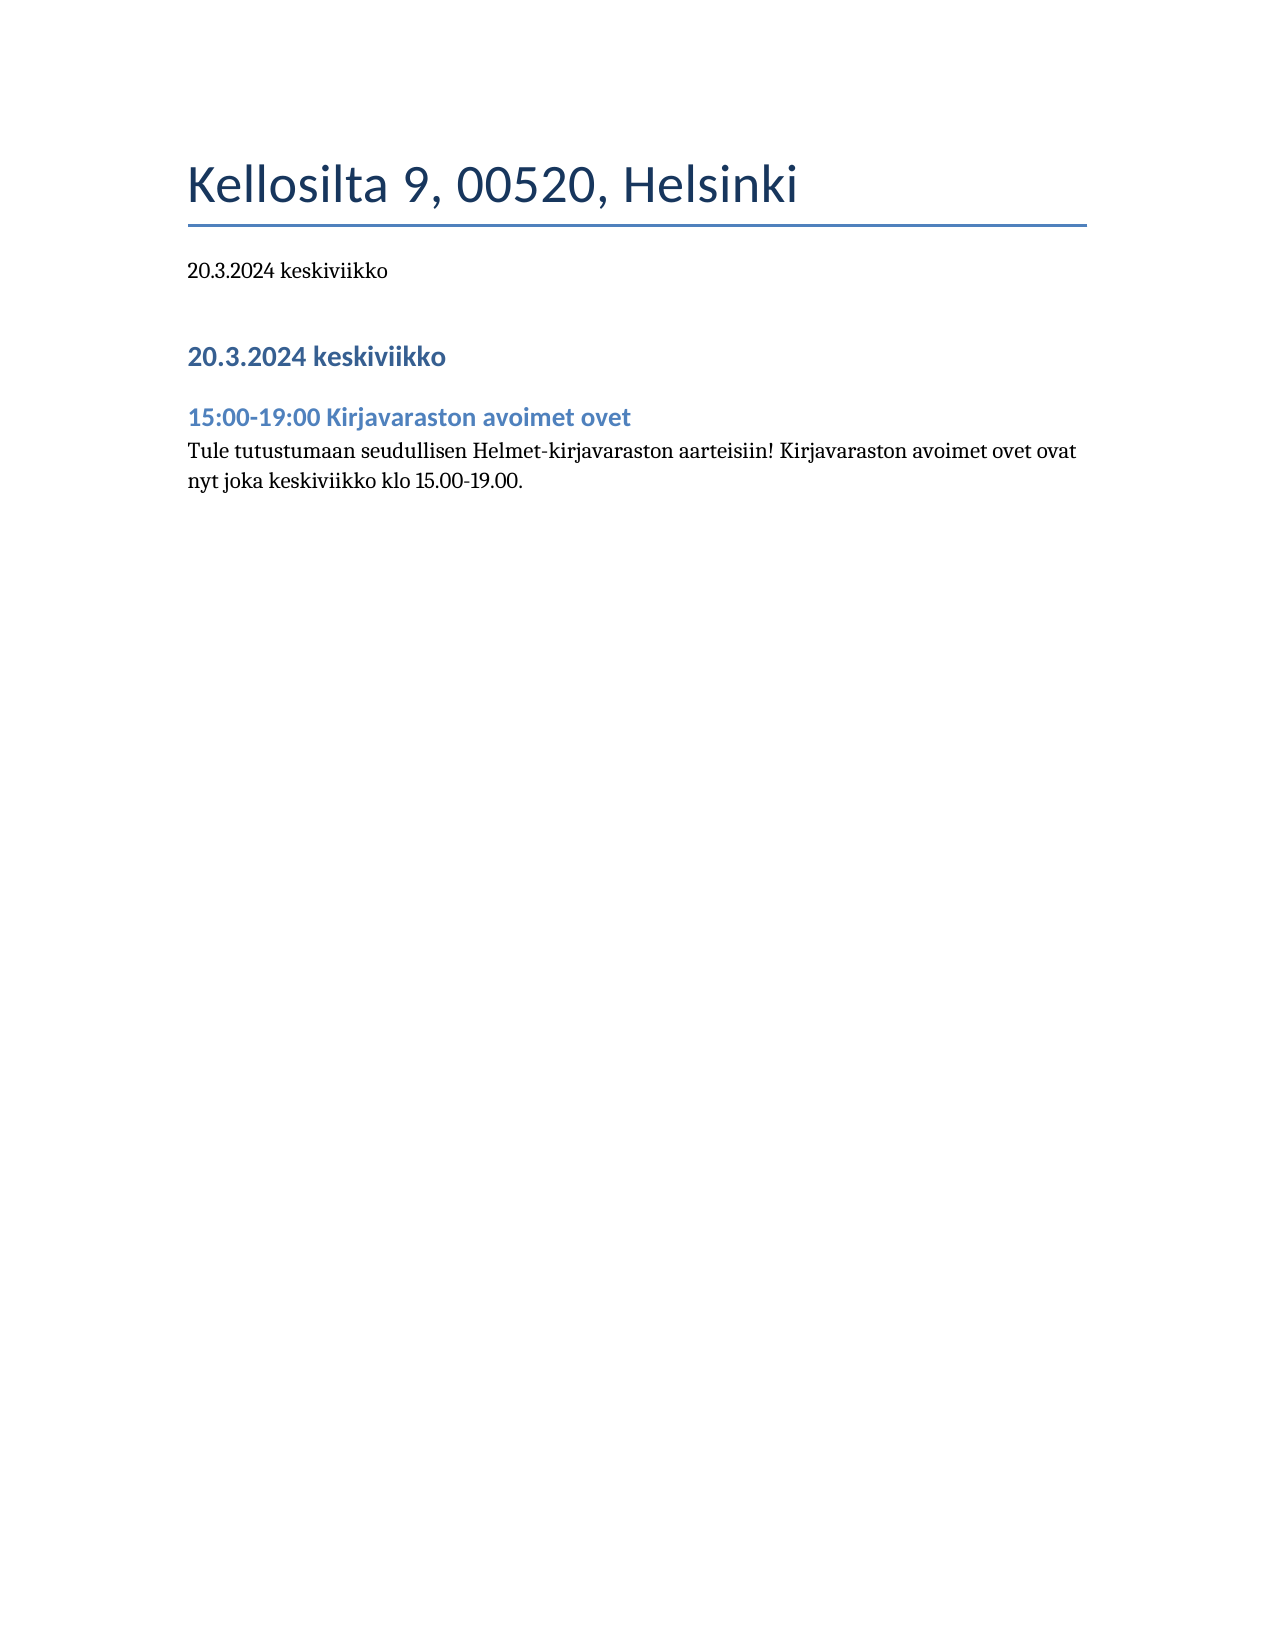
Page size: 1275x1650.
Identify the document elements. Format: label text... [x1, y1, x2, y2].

text Tule tutustumaan seudullisen Helmet-kirjavaraston aarteisiin! Kirjavaraston avoimet ovet ovat nyt joka keskiviikko klo 15.00-19.00. [187, 438, 1087, 494]
text 20.3.2024 keskiviikko [187, 258, 1087, 284]
subtitle 15:00-19:00 Kirjavaraston avoimet ovet [187, 400, 1087, 433]
subtitle 20.3.2024 keskiviikko [187, 338, 1087, 374]
title Kellosilta 9, 00520, Helsinki [187, 150, 1087, 227]
